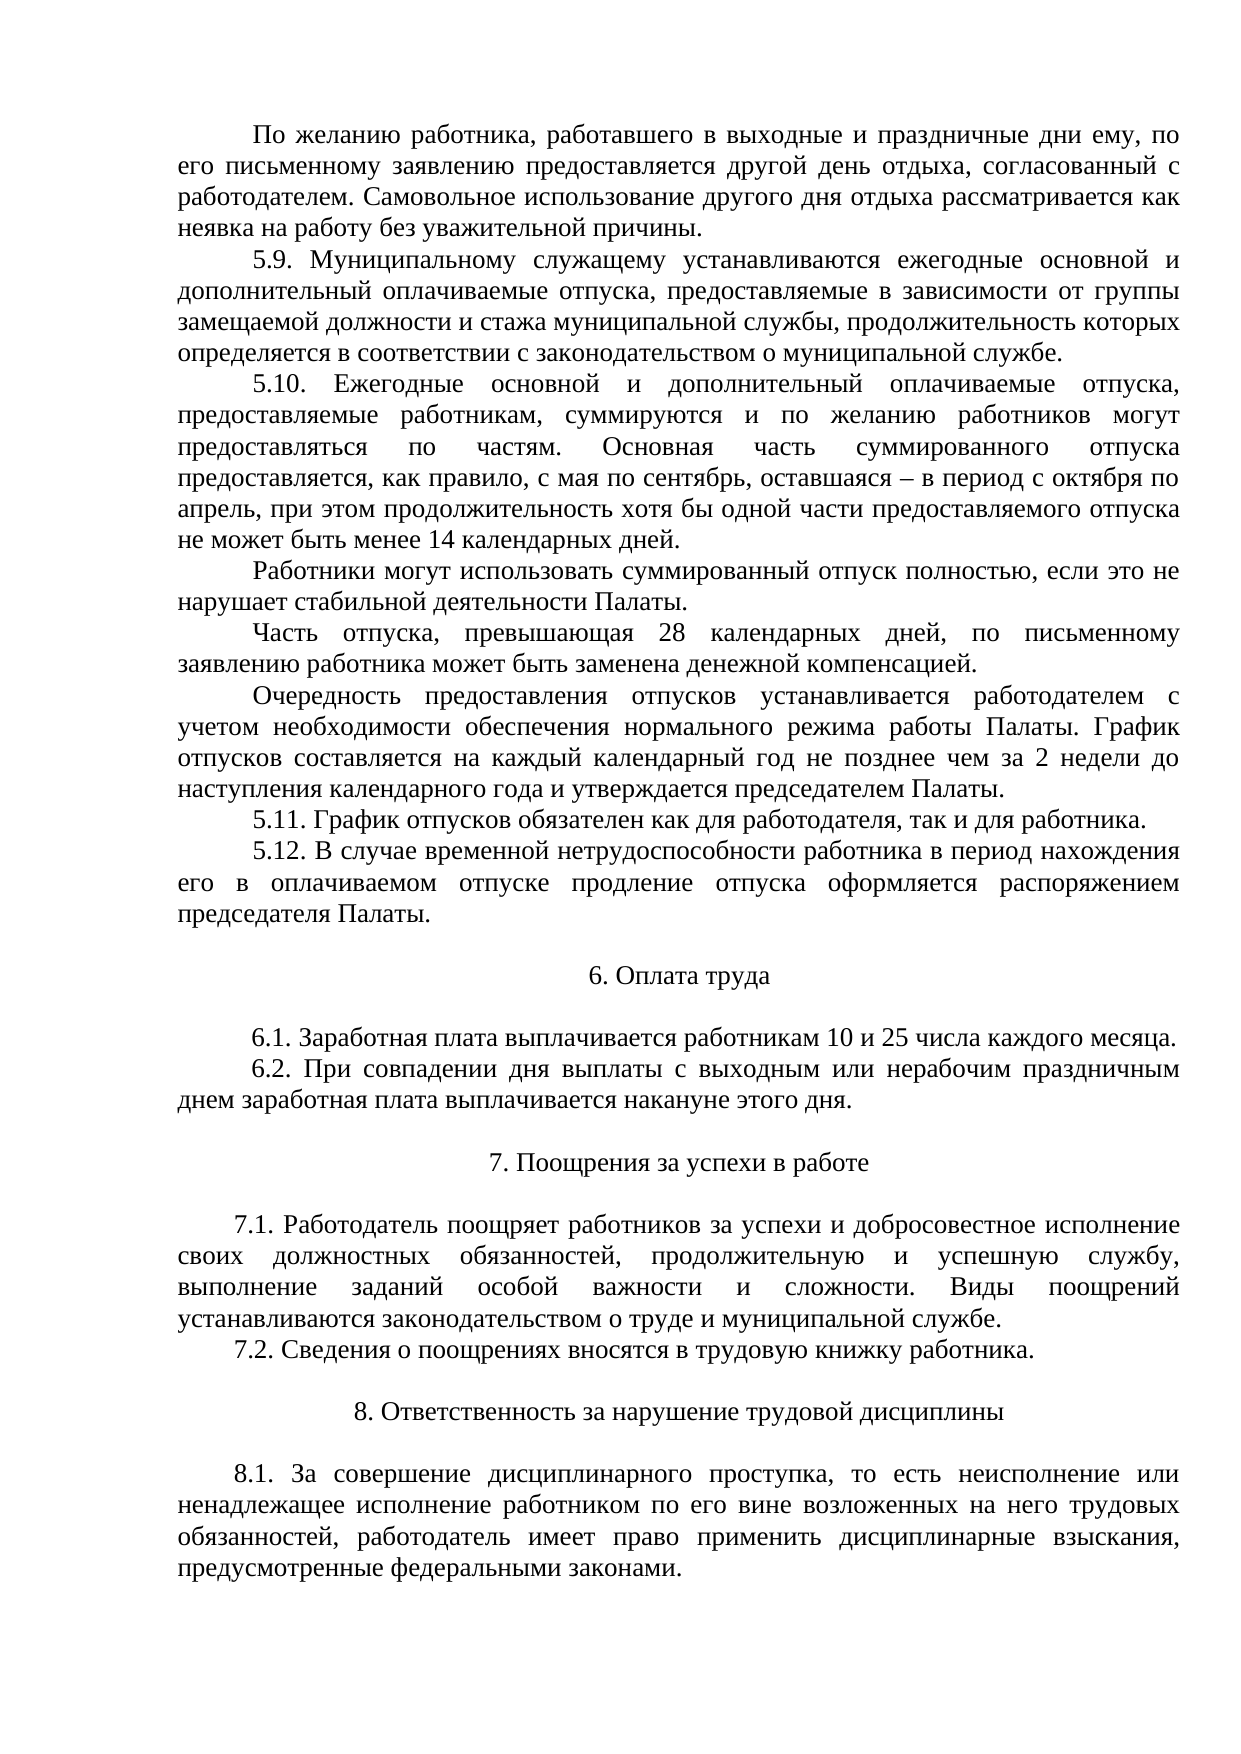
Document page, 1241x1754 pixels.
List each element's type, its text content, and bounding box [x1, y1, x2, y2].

text Очередность предоставления отпусков устанавливается работодателем с учетом необходимости обеспечения нормального режима работы Палаты. График отпусков составляется на каждый календарный год не позднее чем за 2 недели до наступления календарного года и утверждается председателем Палаты. [177, 679, 1181, 803]
text 6. Оплата труда [177, 959, 1181, 990]
text 7. Поощрения за успехи в работе [177, 1146, 1181, 1177]
text 6.1. Заработная плата выплачивается работникам 10 и 25 числа каждого месяца. [177, 1021, 1181, 1052]
text 5.9. Муниципальному служащему устанавливаются ежегодные основной и дополнительный оплачиваемые отпуска, предоставляемые в зависимости от группы замещаемой должности и стажа муниципальной службы, продолжительность которых определяется в соответствии с законодательством о муниципальной службе. [177, 243, 1181, 367]
text По желанию работника, работавшего в выходные и праздничные дни ему, по его письменному заявлению предоставляется другой день отдыха, согласованный с работодателем. Самовольное использование другого дня отдыха рассматривается как неявка на работу без уважительной причины. [177, 118, 1181, 243]
text 5.10. Ежегодные основной и дополнительный оплачиваемые отпуска, предоставляемые работникам, суммируются и по желанию работников могут предоставляться по частям. Основная часть суммированного отпуска предоставляется, как правило, с мая по сентябрь, оставшаяся – в период с октября по апрель, при этом продолжительность хотя бы одной части предоставляемого отпуска не может быть менее 14 календарных дней. [177, 367, 1181, 554]
text 6.2. При совпадении дня выплаты с выходным или нерабочим праздничным днем заработная плата выплачивается накануне этого дня. [177, 1052, 1181, 1115]
text 7.1. Работодатель поощряет работников за успехи и добросовестное исполнение своих должностных обязанностей, продолжительную и успешную службу, выполнение заданий особой важности и сложности. Виды поощрений устанавливаются законодательством о труде и муниципальной службе. [177, 1208, 1181, 1333]
text Часть отпуска, превышающая 28 календарных дней, по письменному заявлению работника может быть заменена денежной компенсацией. [177, 616, 1181, 679]
text 5.12. В случае временной нетрудоспособности работника в период нахождения его в оплачиваемом отпуске продление отпуска оформляется распоряжением председателя Палаты. [177, 834, 1181, 928]
text 8. Ответственность за нарушение трудовой дисциплины [177, 1395, 1181, 1426]
text Работники могут использовать суммированный отпуск полностью, если это не нарушает стабильной деятельности Палаты. [177, 554, 1181, 616]
text 7.2. Сведения о поощрениях вносятся в трудовую книжку работника. [177, 1333, 1181, 1364]
text 8.1. За совершение дисциплинарного проступка, то есть неисполнение или ненадлежащее исполнение работником по его вине возложенных на него трудовых обязанностей, работодатель имеет право применить дисциплинарные взыскания, предусмотренные федеральными законами. [177, 1457, 1181, 1582]
text 5.11. График отпусков обязателен как для работодателя, так и для работника. [177, 803, 1181, 834]
